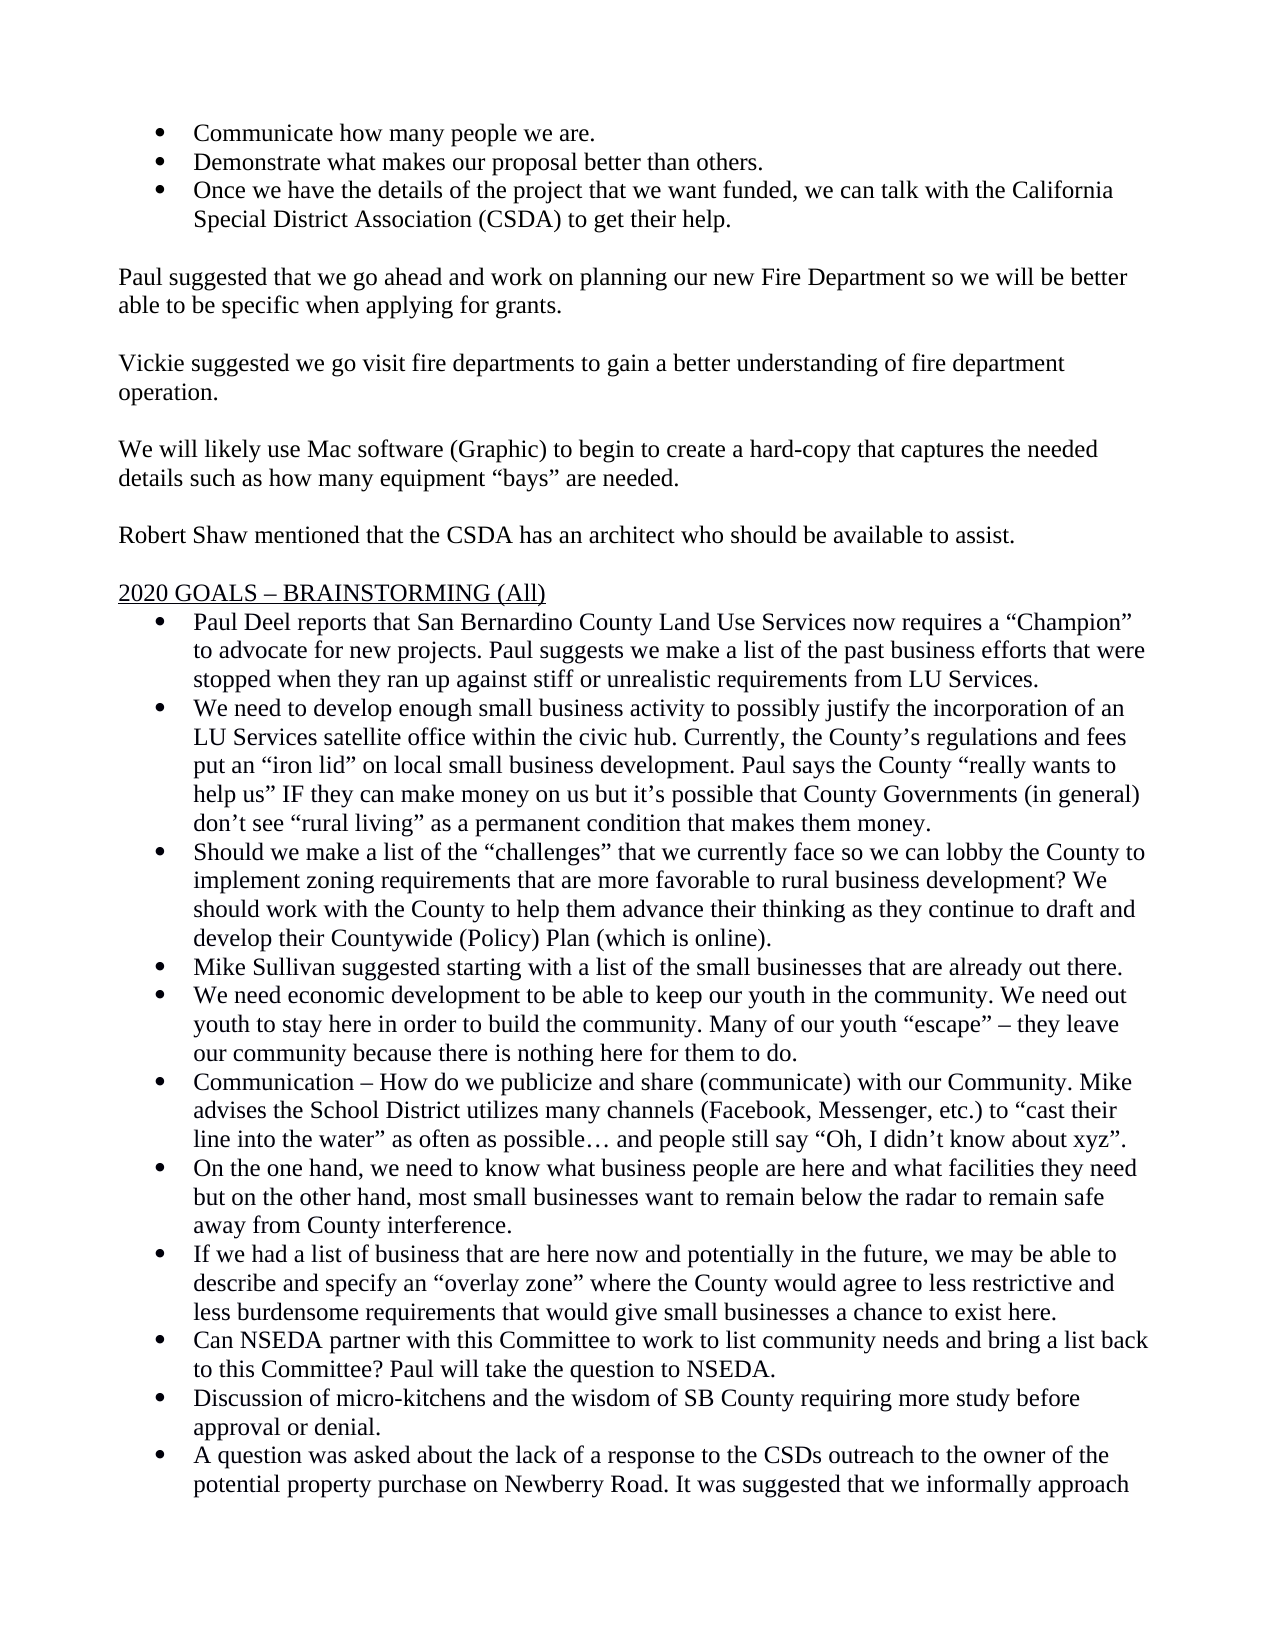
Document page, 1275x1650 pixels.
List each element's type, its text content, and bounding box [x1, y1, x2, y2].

list Paul Deel reports that San Bernardino County Land Use Services now requires a “Champion” to advocate for new projects. Paul suggests we make a list of the past business efforts that were stopped when they ran up against stiff or unrealistic requirements from LU Services. [156, 607, 1157, 693]
list Discussion of micro-kitchens and the wisdom of SB County requiring more study before approval or denial. [156, 1383, 1157, 1441]
list Communicate how many people we are. [156, 118, 1157, 147]
list Demonstrate what makes our proposal better than others. [156, 147, 1157, 176]
list Can NSEDA partner with this Committee to work to list community needs and bring a list back to this Committee? Paul will take the question to NSEDA. [156, 1326, 1157, 1383]
list On the one hand, we need to know what business people are here and what facilities they need but on the other hand, most small businesses want to remain below the radar to remain safe away from County interference. [156, 1153, 1157, 1239]
list If we had a list of business that are here now and potentially in the future, we may be able to describe and specify an “overlay zone” where the County would agree to less restrictive and less burdensome requirements that would give small businesses a chance to exist here. [156, 1239, 1157, 1326]
text Paul suggested that we go ahead and work on planning our new Fire Department so we will be better able to be specific when applying for grants. [118, 262, 1157, 319]
list We need to develop enough small business activity to possibly justify the incorporation of an LU Services satellite office within the civic hub. Currently, the County’s regulations and fees put an “iron lid” on local small business development. Paul says the County “really wants to help us” IF they can make money on us but it’s possible that County Governments (in general) don’t see “rural living” as a permanent condition that makes them money. [156, 693, 1157, 837]
text We will likely use Mac software (Graphic) to begin to create a hard-copy that captures the needed details such as how many equipment “bays” are needed. [118, 434, 1157, 492]
text Robert Shaw mentioned that the CSDA has an architect who should be available to assist. [118, 521, 1157, 549]
list Once we have the details of the project that we want funded, we can talk with the California Special District Association (CSDA) to get their help. [156, 176, 1157, 233]
list Should we make a list of the “challenges” that we currently face so we can lobby the County to implement zoning requirements that are more favorable to rural business development? We should work with the County to help them advance their thinking as they continue to draft and develop their Countywide (Policy) Plan (which is online). [156, 837, 1157, 952]
list Communication – How do we publicize and share (communicate) with our Community. Mike advises the School District utilizes many channels (Facebook, Messenger, etc.) to “cast their line into the water” as often as possible… and people still say “Oh, I didn’t know about xyz”. [156, 1067, 1157, 1153]
list Mike Sullivan suggested starting with a list of the small businesses that are already out there. [156, 952, 1157, 981]
list We need economic development to be able to keep our youth in the community. We need out youth to stay here in order to build the community. Many of our youth “escape” – they leave our community because there is nothing here for them to do. [156, 981, 1157, 1067]
text Vickie suggested we go visit fire departments to gain a better understanding of fire department operation. [118, 348, 1157, 406]
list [156, 1441, 1157, 1498]
text 2020 GOALS – BRAINSTORMING (All) [118, 578, 1157, 607]
